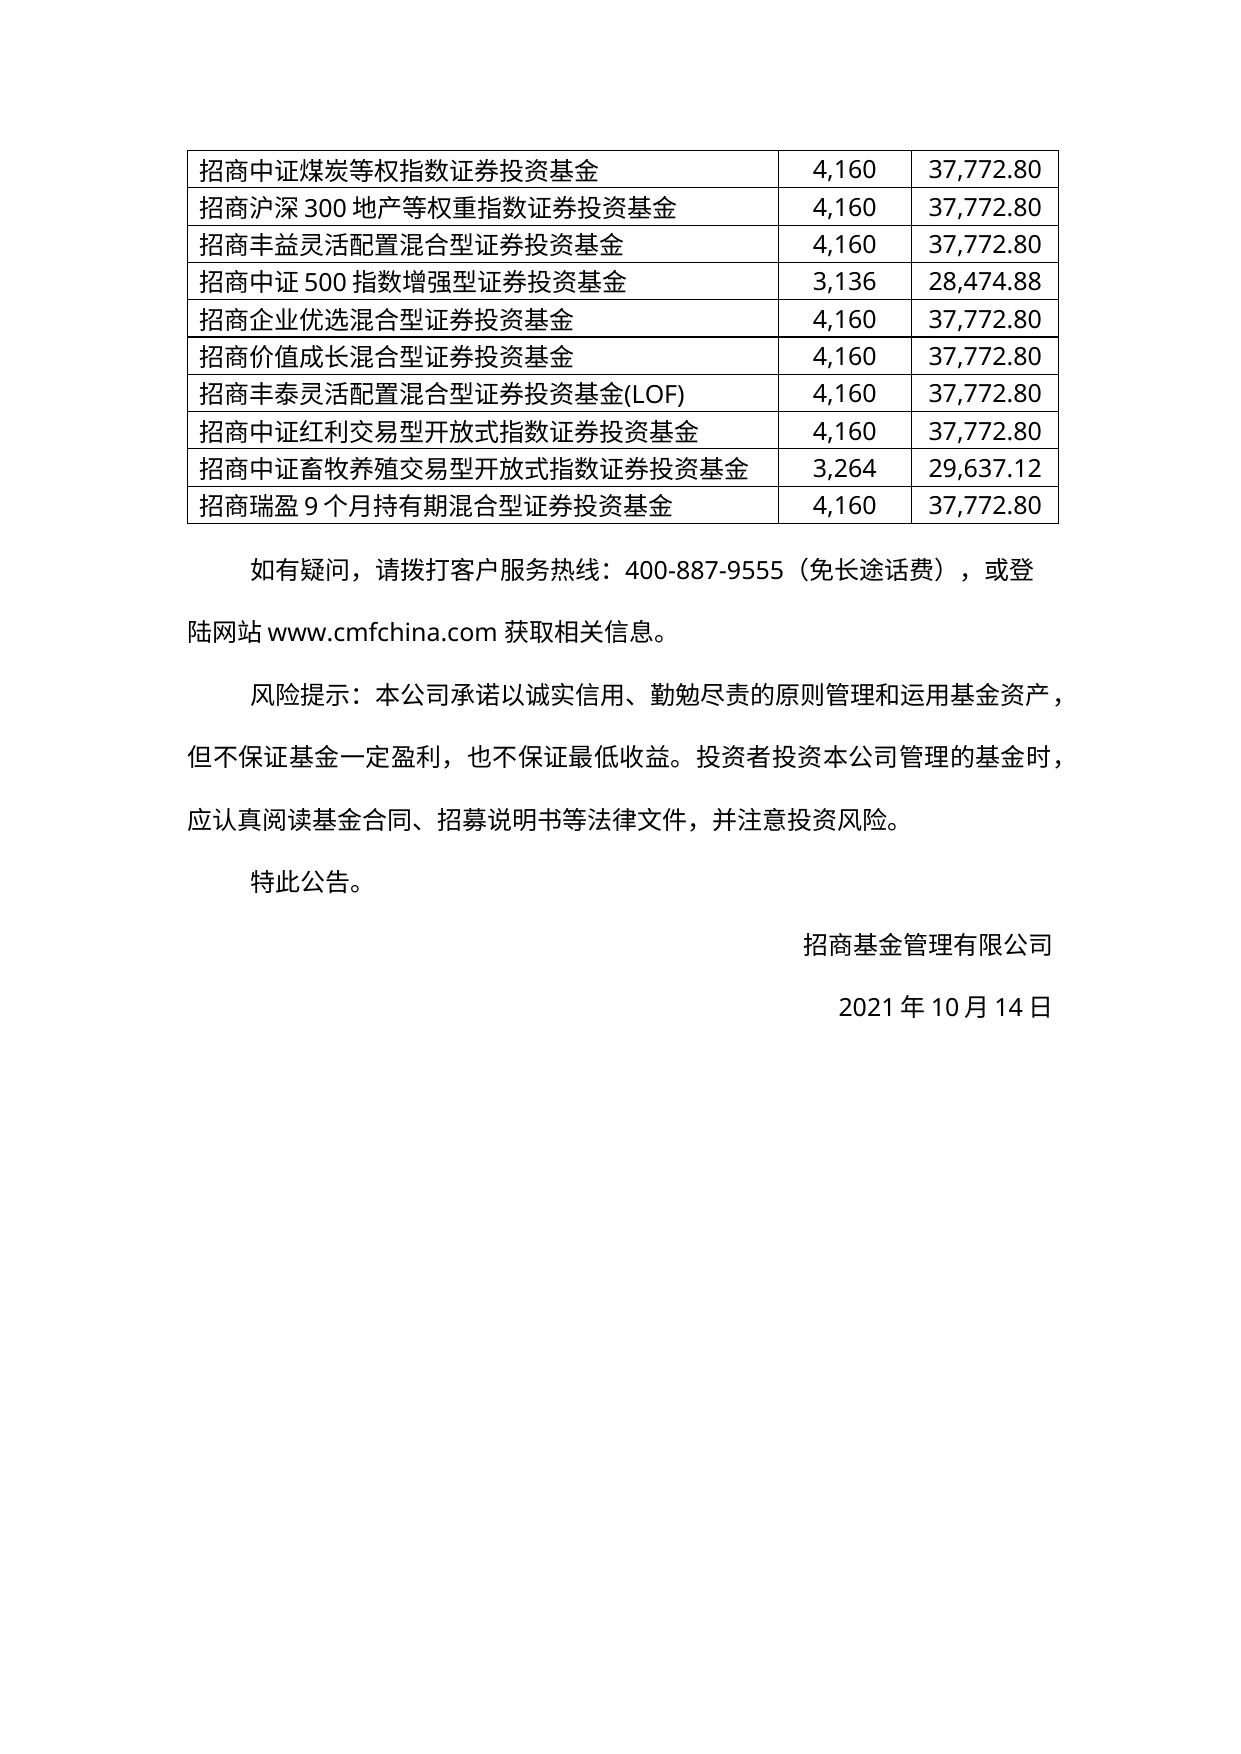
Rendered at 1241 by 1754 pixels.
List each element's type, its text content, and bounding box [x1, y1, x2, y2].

table_cell 37,772.80 [912, 487, 1058, 523]
table_cell 招商中证500指数增强型证券投资基金 [188, 263, 778, 299]
table_cell 37,772.80 [912, 188, 1058, 224]
text 2021年10月14日 [187, 961, 1053, 1024]
table_cell 4,160 [779, 375, 911, 411]
table_cell 4,160 [779, 188, 911, 224]
table_cell 37,772.80 [912, 338, 1058, 374]
table_cell 28,474.88 [912, 263, 1058, 299]
text 风险提示：本公司承诺以诚实信用、勤勉尽责的原则管理和运用基金资产，但不保证基金一定盈利，也不保证最低收益。投资者投资本公司管理的基金时，应认真阅读基金合同、招募说明书等法律文件，并注意投资风险。 [187, 649, 1053, 836]
text 特此公告。 [187, 836, 1053, 899]
table_cell 37,772.80 [912, 300, 1058, 336]
table_cell 招商沪深300地产等权重指数证券投资基金 [188, 188, 778, 224]
table_cell 37,772.80 [912, 412, 1058, 448]
table_cell 招商中证红利交易型开放式指数证券投资基金 [188, 412, 778, 448]
table_cell 招商中证畜牧养殖交易型开放式指数证券投资基金 [188, 449, 778, 486]
table_cell 4,160 [779, 412, 911, 448]
table_cell 4,160 [779, 487, 911, 523]
table_cell 3,136 [779, 263, 911, 299]
table_cell 招商丰益灵活配置混合型证券投资基金 [188, 226, 778, 262]
table_cell 3,264 [779, 449, 911, 486]
text 如有疑问，请拨打客户服务热线：400-887-9555（免长途话费），或登陆网站www.cmfchina.com 获取相关信息。 [187, 524, 1053, 649]
table_cell 29,637.12 [912, 449, 1058, 486]
text 招商基金管理有限公司 [187, 899, 1053, 961]
table_cell 37,772.80 [912, 375, 1058, 411]
table_cell 招商中证煤炭等权指数证券投资基金 [188, 151, 778, 187]
table_cell 4,160 [779, 151, 911, 187]
table_cell 37,772.80 [912, 226, 1058, 262]
table_cell 4,160 [779, 300, 911, 336]
table_cell 招商企业优选混合型证券投资基金 [188, 300, 778, 336]
table_cell 4,160 [779, 226, 911, 262]
table_cell 招商瑞盈9个月持有期混合型证券投资基金 [188, 487, 778, 523]
table_cell 招商丰泰灵活配置混合型证券投资基金(LOF) [188, 375, 778, 411]
table_cell 4,160 [779, 338, 911, 374]
table_cell 37,772.80 [912, 151, 1058, 187]
table_cell 招商价值成长混合型证券投资基金 [188, 338, 778, 374]
